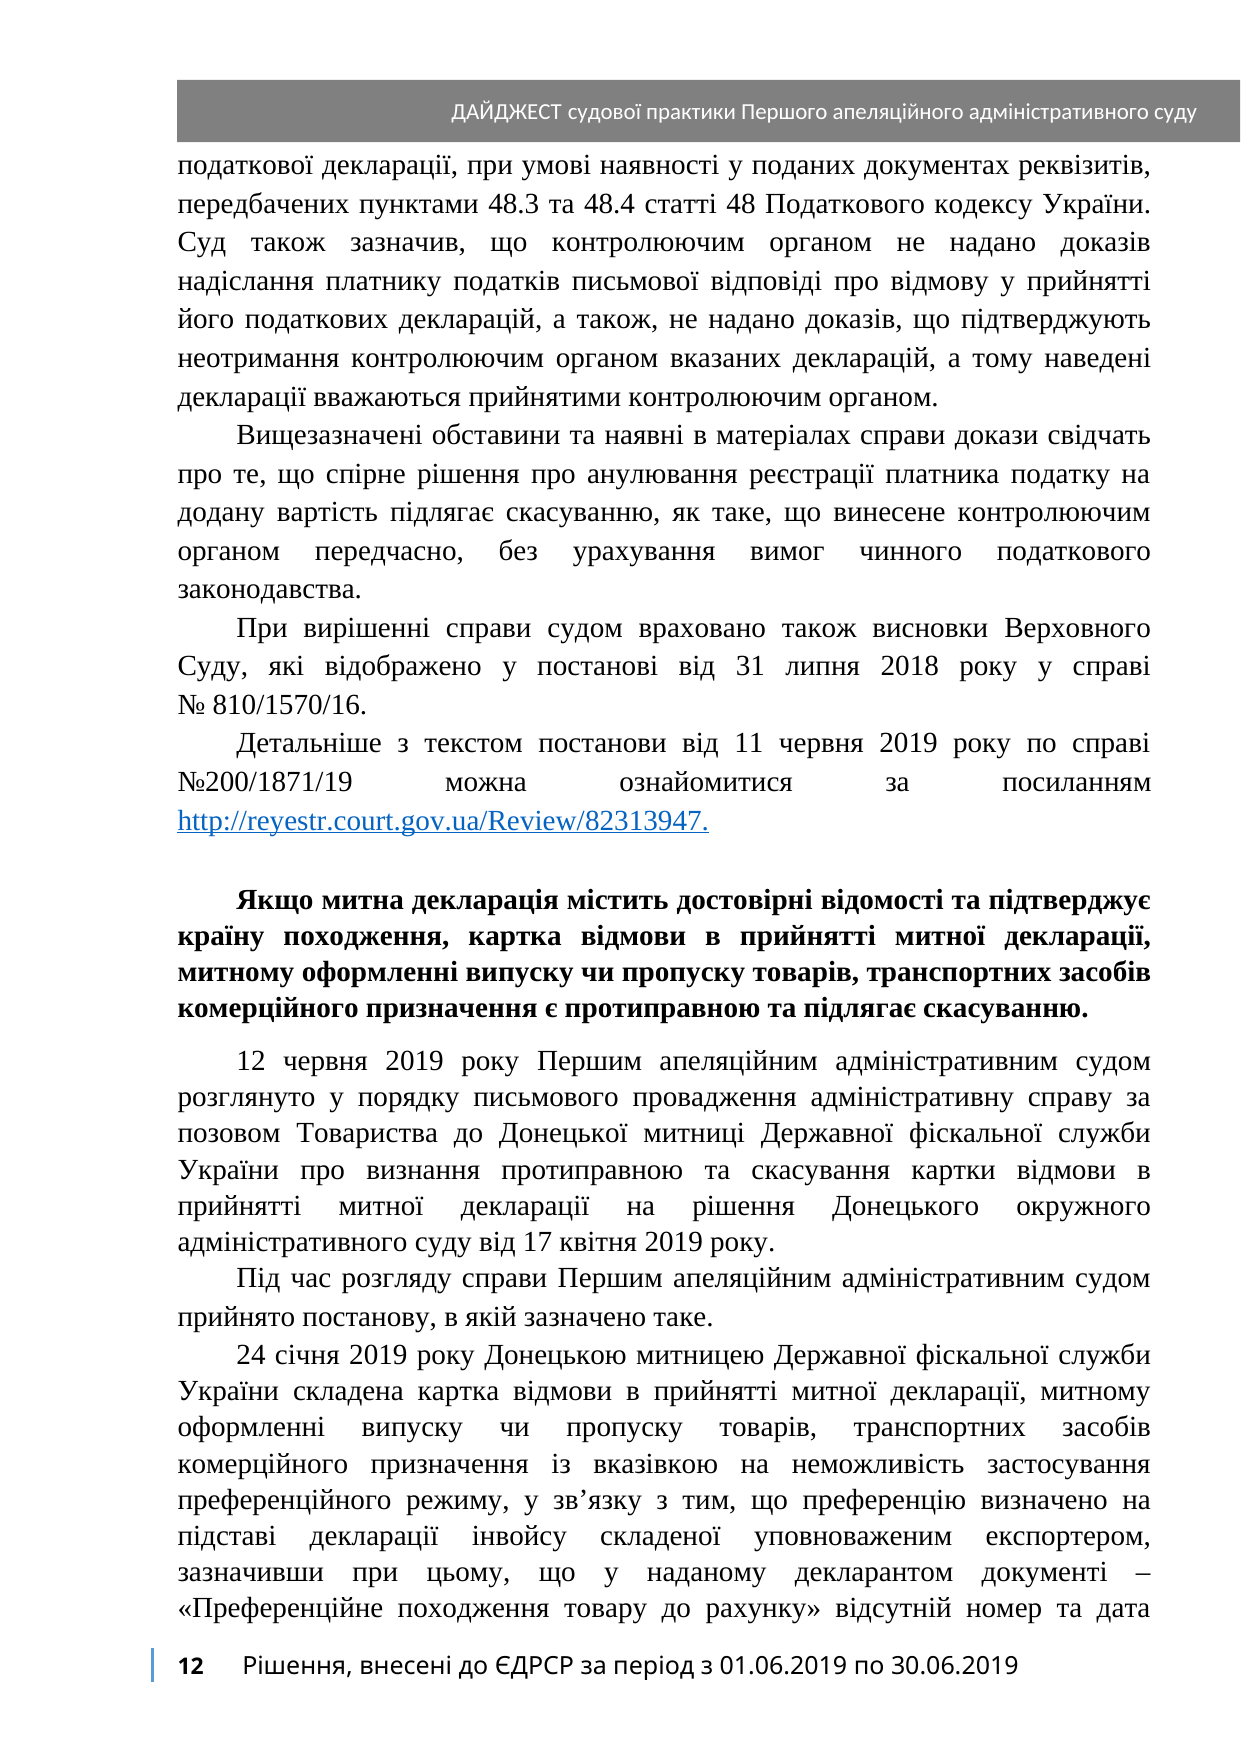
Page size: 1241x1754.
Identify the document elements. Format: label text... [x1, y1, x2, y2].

text Під час розгляду справи Першим апеляційним адміністративним судом прийнято постанову, в якій зазначено таке. [177, 1260, 1152, 1332]
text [177, 143, 1152, 412]
text Детальніше з текстом постанови від 11 червня 2019 року по справі №200/1871/19 можна ознайомитися за посиланням http://reyestr.court.gov.ua/Review/82313947. [177, 726, 1152, 836]
text При вирішенні справи судом враховано також висновки Верховного Суду, які відображено у постанові від 31 липня 2018 року у справі № 810/1570/16. [177, 610, 1152, 721]
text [177, 1337, 1152, 1624]
text Якщо митна декларація містить достовірні відомості та підтверджує країну походження, картка відмови в прийнятті митної декларації, митному оформленні випуску чи пропуску товарів, транспортних засобів комерційного призначення є протиправною та підлягає скасуванню. [177, 882, 1152, 1024]
text 12 червня 2019 року Першим апеляційним адміністративним судом розглянуто у порядку письмового провадження адміністративну справу за позовом Товариства до Донецької митниці Державної фіскальної служби України про визнання протиправною та скасування картки відмови в прийнятті митної декларації на рішення Донецького окружного адміністративного суду від 17 квітня 2019 року. [177, 1043, 1152, 1258]
text Вищезазначені обставини та наявні в матеріалах справи докази свідчать про те, що спірне рішення про анулювання реєстрації платника податку на додану вартість підлягає скасуванню, як таке, що винесене контролюючим органом передчасно, без урахування вимог чинного податкового законодавства. [177, 417, 1152, 605]
